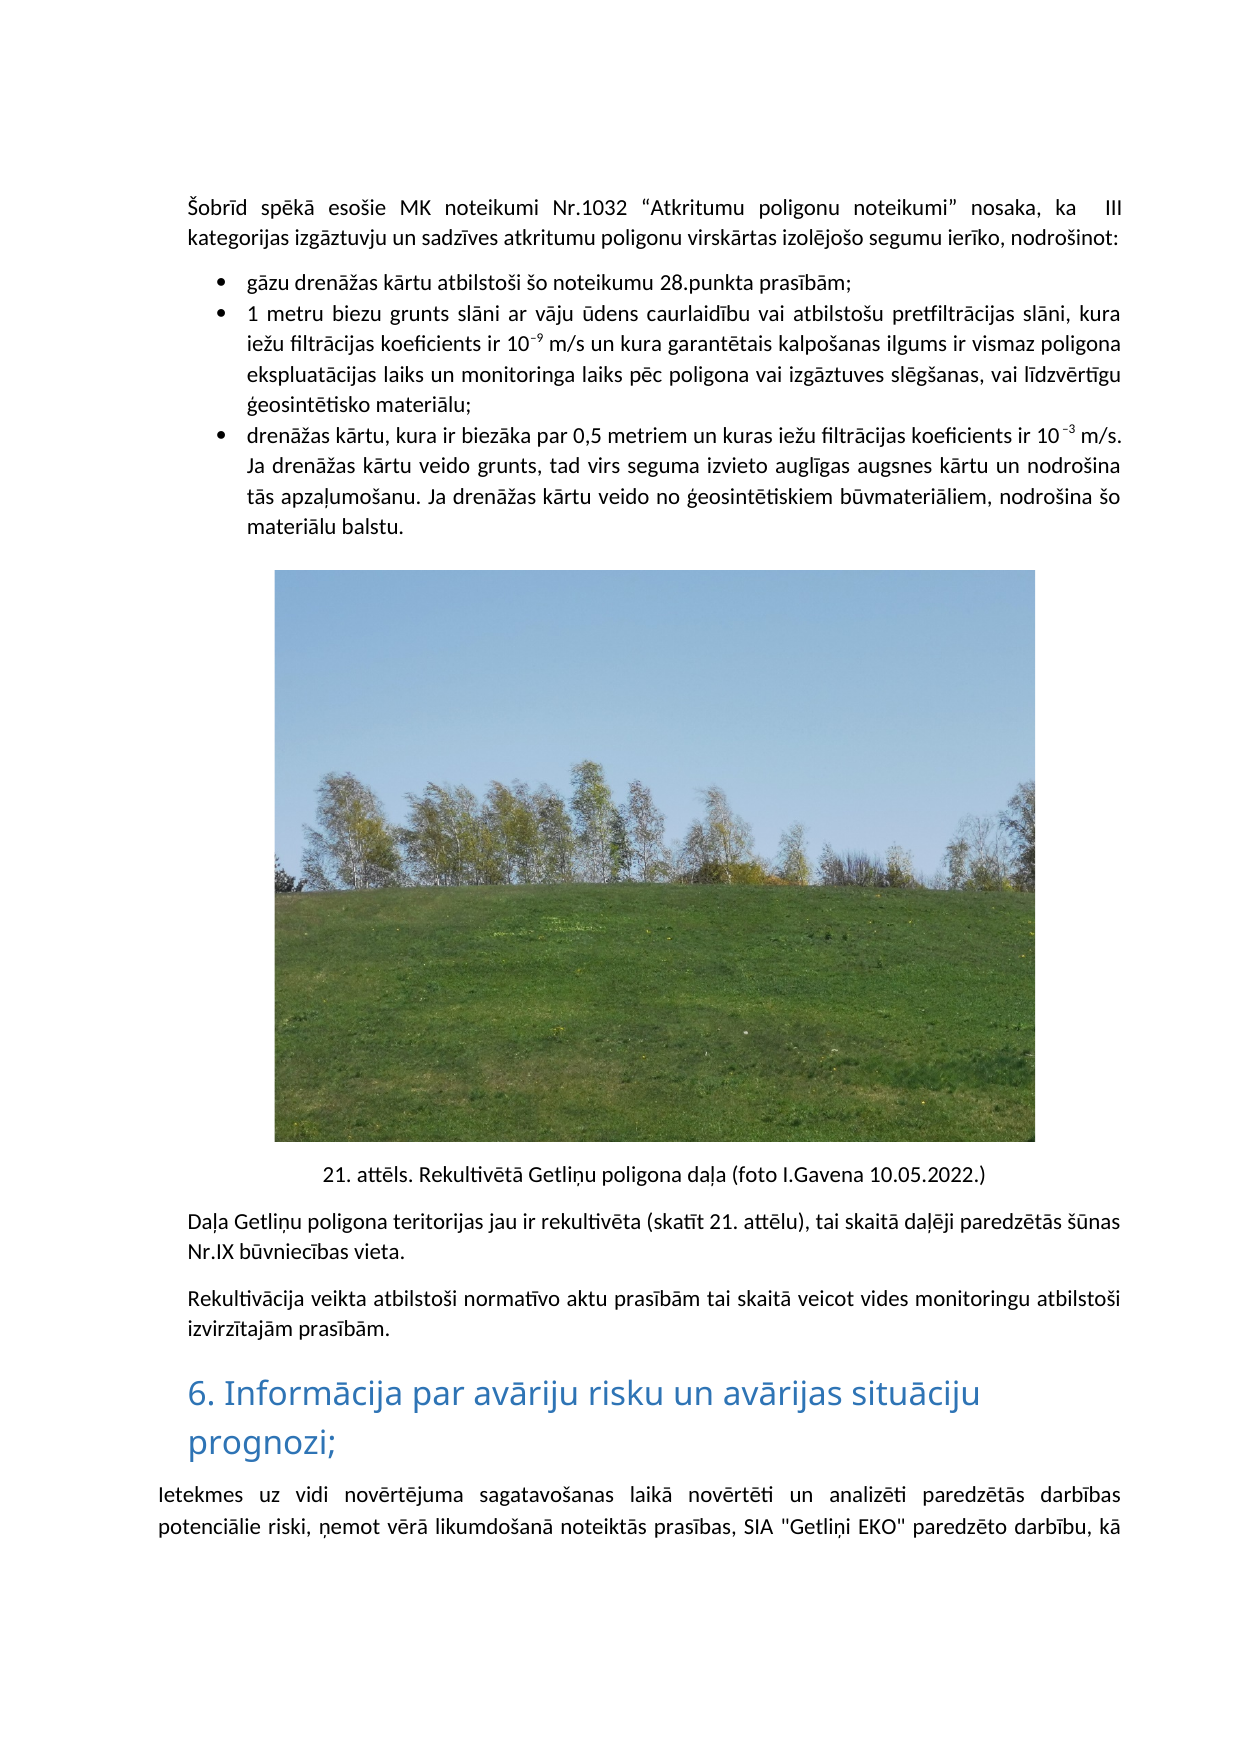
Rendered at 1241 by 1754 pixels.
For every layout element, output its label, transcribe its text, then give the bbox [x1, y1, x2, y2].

text Šobrīd spēkā esošie MK noteikumi Nr.1032 “Atkritumu poligonu noteikumi” nosaka, ka III kategorijas izgāztuvju un sadzīves atkritumu poligonu virskārtas izolējošo segumu ierīko, nodrošinot: [187, 193, 1122, 251]
list gāzu drenāžas kārtu atbilstoši šo noteikumu 28.punkta prasībām; [217, 266, 1122, 296]
list 1 metru biezu grunts slāni ar vāju ūdens caurlaidību vai atbilstošu pretfiltrācijas slāni, kura iežu filtrācijas koeficients ir 10–9 m/s un kura garantētais kalpošanas ilgums ir vismaz poligona ekspluatācijas laiks un monitoringa laiks pēc poligona vai izgāztuves slēgšanas, vai līdzvērtīgu ģeosintētisko materiālu; [217, 296, 1122, 418]
text Daļa Getliņu poligona teritorijas jau ir rekultivēta (skatīt 21. attēlu), tai skaitā daļēji paredzētās šūnas Nr.IX būvniecības vieta. [187, 1207, 1122, 1265]
picture [274, 570, 1036, 1142]
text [158, 1480, 1122, 1540]
text Rekultivācija veikta atbilstoši normatīvo aktu prasībām tai skaitā veicot vides monitoringu atbilstoši izvirzītajām prasībām. [187, 1284, 1122, 1342]
text 21. attēls. Rekultivētā Getliņu poligona daļa (foto I.Gavena 10.05.2022.) [187, 1160, 1122, 1188]
list drenāžas kārtu, kura ir biezāka par 0,5 metriem un kuras iežu filtrācijas koeficients ir 10–3 m/s. Ja drenāžas kārtu veido grunts, tad virs seguma izvieto auglīgas augsnes kārtu un nodrošina tās apzaļumošanu. Ja drenāžas kārtu veido no ģeosintētiskiem būvmateriāliem, nodrošina šo materiālu balstu. [217, 418, 1122, 540]
subtitle 6. Informācija par avāriju risku un avārijas situāciju prognozi; [187, 1370, 1122, 1464]
